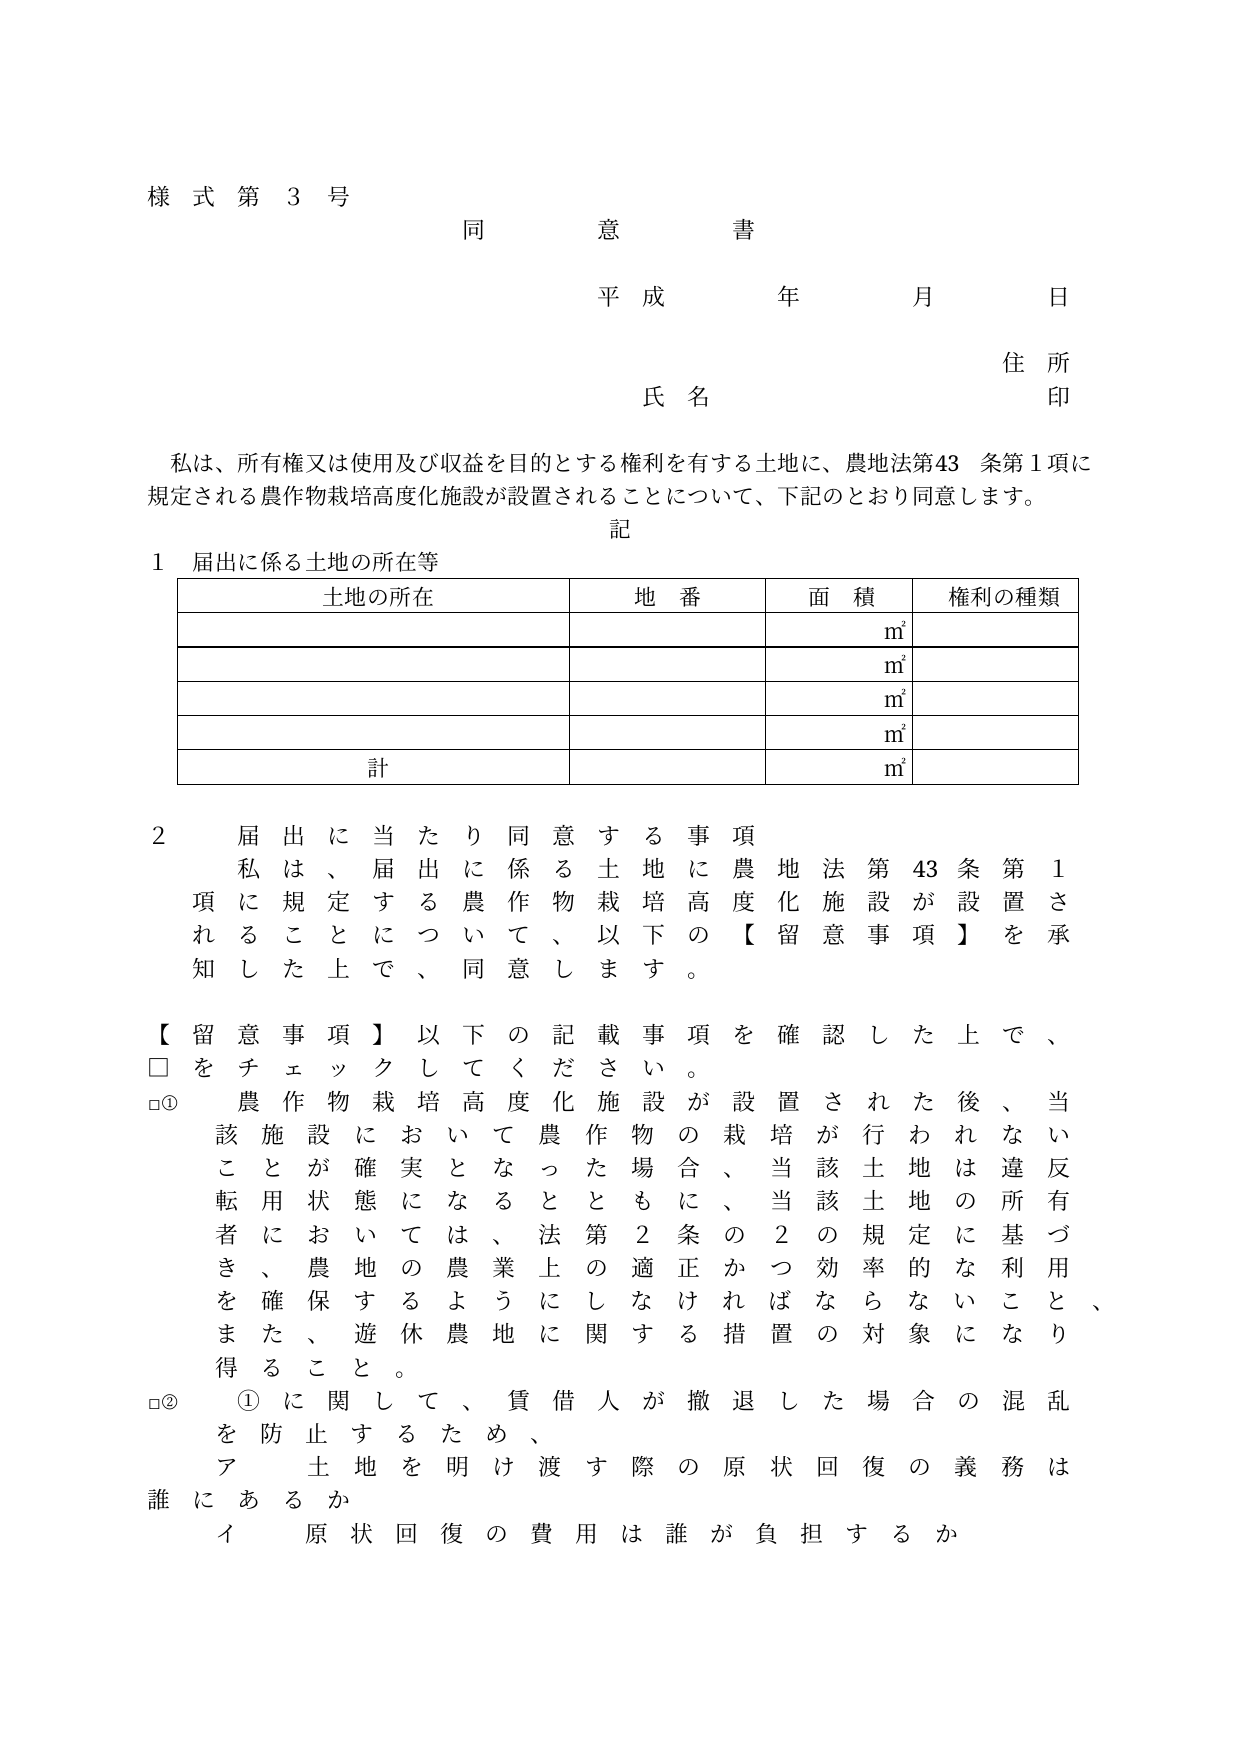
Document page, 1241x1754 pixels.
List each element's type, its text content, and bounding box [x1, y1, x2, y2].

table_cell ㎡ [766, 613, 912, 646]
table_cell [913, 613, 1078, 646]
text 【留意事項】以下の記載事項を確認した上で、□をチェックしてください。 [148, 1017, 1093, 1084]
text 同 意 書 [148, 212, 1093, 246]
table_cell ㎡ [766, 648, 912, 681]
table_header 権利の種類 [913, 579, 1078, 612]
table_cell [570, 682, 765, 715]
table_cell ㎡ [766, 682, 912, 715]
text 私は、所有権又は使用及び収益を目的とする権利を有する土地に、農地法第43条第１項に規定される農作物栽培高度化施設が設置されることについて、下記のとおり同意します。 [148, 445, 1093, 511]
text ア 土地を明け渡す際の原状回復の義務は誰にあるか [148, 1449, 1093, 1516]
text 氏名 印 [148, 378, 1093, 412]
text 平成 年 月 日 [148, 279, 1093, 312]
text □① 農作物栽培高度化施設が設置された後、当該施設において農作物の栽培が行われないことが確実となった場合、当該土地は違反転用状態になるとともに、当該土地の所有者においては、法第２条の２の規定に基づき、農地の農業上の適正かつ効率的な利用を確保するようにしなければならないこと、また、遊休農地に関する措置の対象になり得ること。 [148, 1084, 1093, 1383]
table_cell [913, 750, 1078, 783]
table_cell [570, 750, 765, 783]
table_cell [570, 613, 765, 646]
table_cell [178, 682, 569, 715]
table_cell [913, 716, 1078, 749]
table_cell [178, 613, 569, 646]
table_header 面 積 [766, 579, 912, 612]
table_cell [570, 648, 765, 681]
text 住所 [148, 345, 1093, 378]
table_cell [913, 648, 1078, 681]
text １ 届出に係る土地の所在等 [148, 545, 1093, 578]
table_cell [570, 716, 765, 749]
text ２ 届出に当たり同意する事項 [148, 818, 1093, 851]
table_cell [178, 716, 569, 749]
text 記 [148, 511, 1093, 545]
text □② ①に関して、賃借人が撤退した場合の混乱を防止するため、 [148, 1383, 1093, 1449]
table_header 地 番 [570, 579, 765, 612]
table_cell [913, 682, 1078, 715]
table_cell ㎡ [766, 716, 912, 749]
text 様式第３号 [148, 179, 1093, 212]
text 私は、届出に係る土地に農地法第43条第１項に規定する農作物栽培高度化施設が設置されることについて、以下の【留意事項】を承知した上で、同意します。 [171, 851, 1093, 984]
table_cell 計 [178, 750, 569, 783]
text イ 原状回復の費用は誰が負担するか [148, 1516, 1093, 1549]
table_cell [178, 648, 569, 681]
table_cell ㎡ [766, 750, 912, 783]
table_header 土地の所在 [178, 579, 569, 612]
